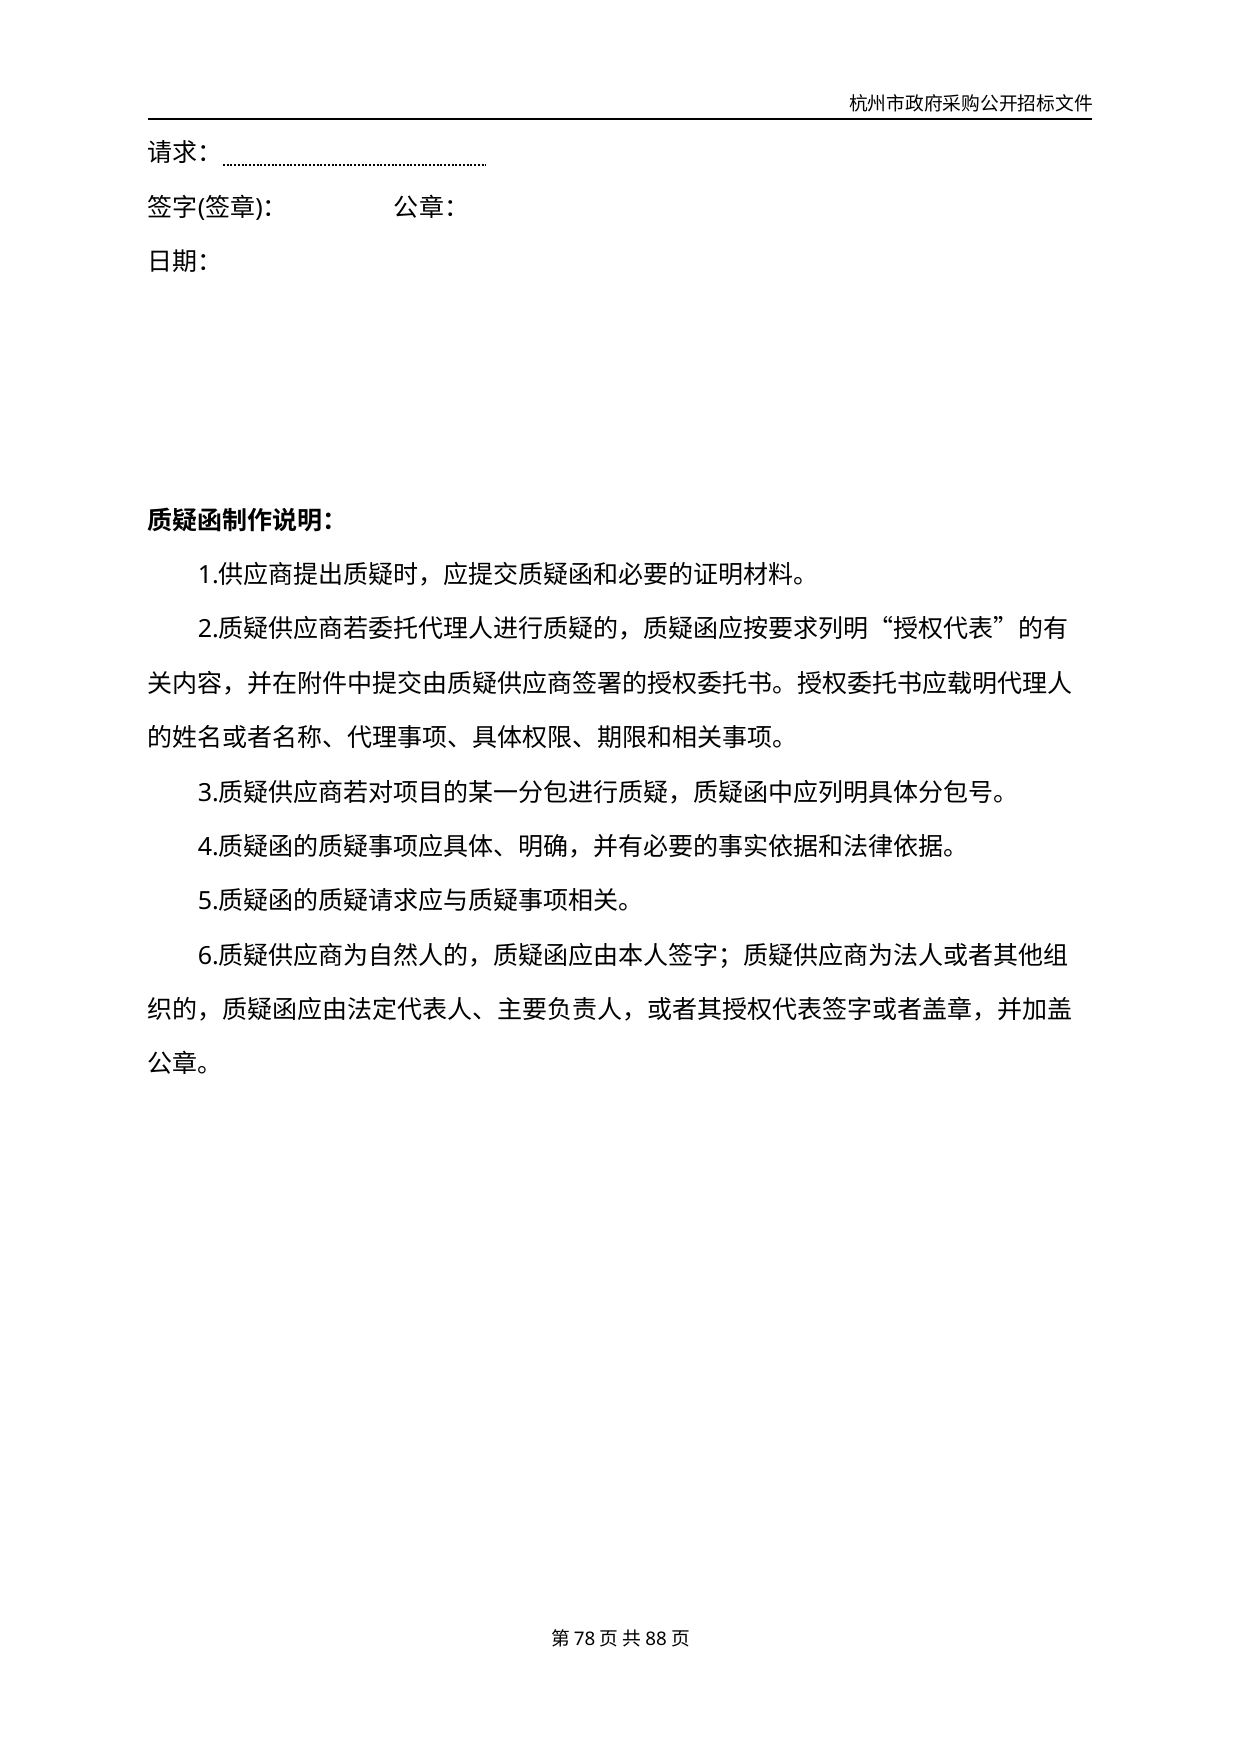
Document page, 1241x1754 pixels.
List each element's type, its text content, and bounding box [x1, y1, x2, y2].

text 质疑函制作说明： [148, 500, 1092, 536]
text 5.质疑函的质疑请求应与质疑事项相关。 [148, 881, 1092, 917]
text 2.质疑供应商若委托代理人进行质疑的，质疑函应按要求列明“授权代表”的有关内容，并在附件中提交由质疑供应商签署的授权委托书。授权委托书应载明代理人的姓名或者名称、代理事项、具体权限、期限和相关事项。 [148, 609, 1092, 754]
text 4.质疑函的质疑事项应具体、明确，并有必要的事实依据和法律依据。 [148, 826, 1092, 863]
text 签字(签章)： 公章： [148, 187, 1092, 223]
text 6.质疑供应商为自然人的，质疑函应由本人签字；质疑供应商为法人或者其他组织的，质疑函应由法定代表人、主要负责人，或者其授权代表签字或者盖章，并加盖公章。 [148, 935, 1092, 1080]
text 3.质疑供应商若对项目的某一分包进行质疑，质疑函中应列明具体分包号。 [148, 772, 1092, 808]
text 1.供应商提出质疑时，应提交质疑函和必要的证明材料。 [148, 554, 1092, 591]
text 日期： [148, 242, 1092, 278]
text 请求： [148, 133, 1092, 169]
